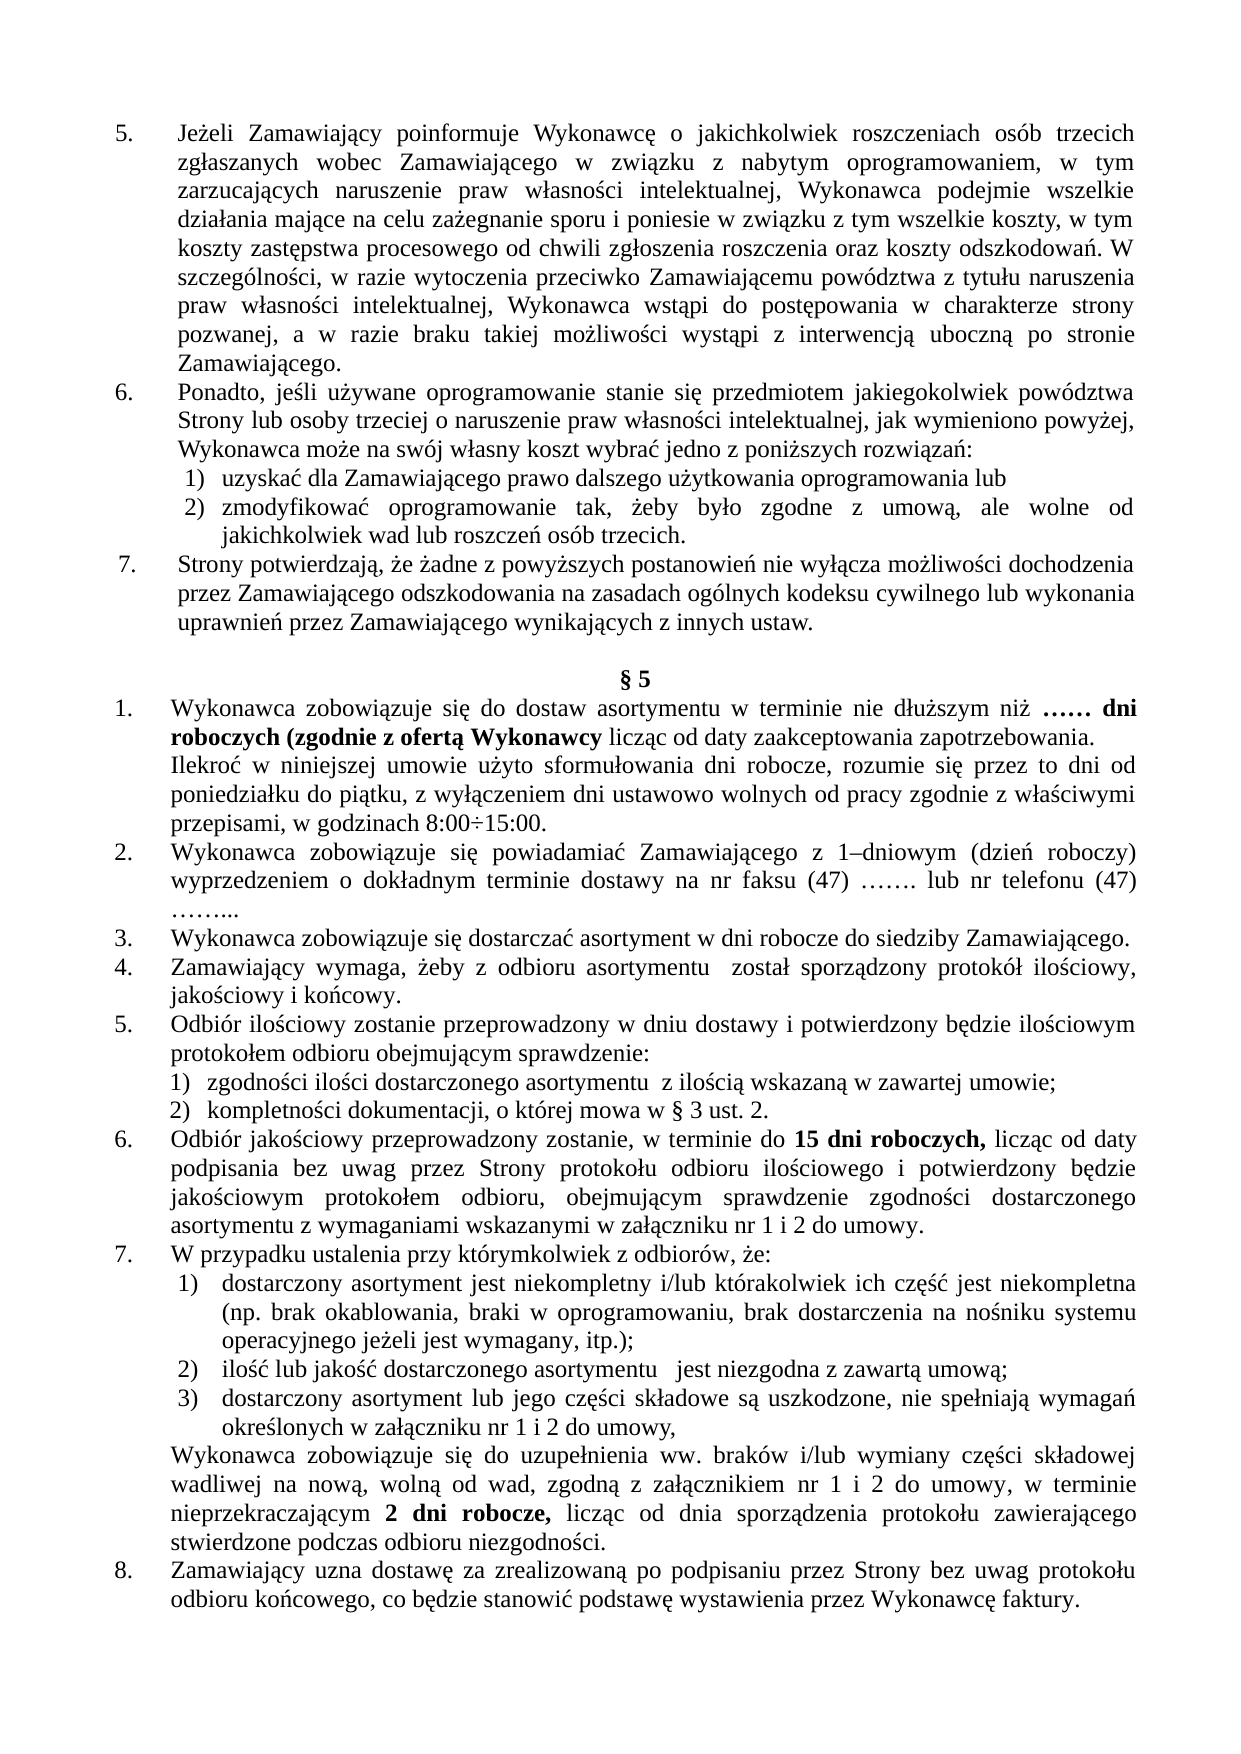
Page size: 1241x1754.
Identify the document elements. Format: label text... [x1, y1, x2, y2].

list Wykonawca zobowiązuje się powiadamiać Zamawiającego z 1–dniowym (dzień roboczy) wyprzedzeniem o dokładnym terminie dostawy na nr faksu (47) ……. lub nr telefonu (47) ……... [133, 837, 1137, 923]
list Odbiór ilościowy zostanie przeprowadzony w dniu dostawy i potwierdzony będzie ilościowym protokołem odbioru obejmującym sprawdzenie: [133, 1009, 1137, 1067]
list Odbiór jakościowy przeprowadzony zostanie, w terminie do 15 dni roboczych, licząc od daty podpisania bez uwag przez Strony protokołu odbioru ilościowego i potwierdzony będzie jakościowym protokołem odbioru, obejmującym sprawdzenie zgodności dostarczonego asortymentu z wymaganiami wskazanymi w załączniku nr 1 i 2 do umowy. [133, 1124, 1137, 1239]
list Wykonawca zobowiązuje się dostarczać asortyment w dni robocze do siedziby Zamawiającego. [133, 923, 1137, 952]
text Wykonawca zobowiązuje się do uzupełnienia ww. braków i/lub wymiany części składowej wadliwej na nową, wolną od wad, zgodną z załącznikiem nr 1 i 2 do umowy, w terminie nieprzekraczającym 2 dni robocze, licząc od dnia sporządzenia protokołu zawierającego stwierdzone podczas odbioru niezgodności. [170, 1441, 1137, 1556]
list kompletności dokumentacji, o której mowa w § 3 ust. 2. [169, 1096, 1137, 1124]
list dostarczony asortyment jest niekompletny i/lub którakolwiek ich część jest niekompletna (np. brak okablowania, braki w oprogramowaniu, brak dostarczenia na nośniku systemu operacyjnego jeżeli jest wymagany, itp.); [177, 1268, 1137, 1354]
list Wykonawca zobowiązuje się do dostaw asortymentu w terminie nie dłuższym niż …… dni roboczych (zgodnie z ofertą Wykonawcy licząc od daty zaakceptowania zapotrzebowania. [133, 693, 1137, 751]
text Ilekroć w niniejszej umowie użyto sformułowania dni robocze, rozumie się przez to dni od poniedziałku do piątku, z wyłączeniem dni ustawowo wolnych od pracy zgodnie z właściwymi przepisami, w godzinach 8:00÷15:00. [170, 751, 1137, 837]
list zgodności ilości dostarczonego asortymentu z ilością wskazaną w zawartej umowie; [169, 1067, 1137, 1096]
list zmodyfikować oprogramowanie tak, żeby było zgodne z umową, ale wolne od jakichkolwiek wad lub roszczeń osób trzecich. [184, 492, 1134, 549]
text § 5 [133, 664, 1137, 693]
list Strony potwierdzają, że żadne z powyższych postanowień nie wyłącza możliwości dochodzenia przez Zamawiającego odszkodowania na zasadach ogólnych kodeksu cywilnego lub wykonania uprawnień przez Zamawiającego wynikających z innych ustaw. [136, 549, 1135, 636]
list W przypadku ustalenia przy którymkolwiek z odbiorów, że: [133, 1239, 1137, 1268]
list uzyskać dla Zamawiającego prawo dalszego użytkowania oprogramowania lub [184, 463, 1137, 492]
list Ponadto, jeśli używane oprogramowanie stanie się przedmiotem jakiegokolwiek powództwa Strony lub osoby trzeciej o naruszenie praw własności intelektualnej, jak wymieniono powyżej, Wykonawca może na swój własny koszt wybrać jedno z poniższych rozwiązań: [133, 377, 1135, 463]
list Zamawiający uzna dostawę za zrealizowaną po podpisaniu przez Strony bez uwag protokołu odbioru końcowego, co będzie stanowić podstawę wystawienia przez Wykonawcę faktury. [133, 1556, 1137, 1613]
list dostarczony asortyment lub jego części składowe są uszkodzone, nie spełniają wymagań określonych w załączniku nr 1 i 2 do umowy, [177, 1383, 1137, 1441]
list ilość lub jakość dostarczonego asortymentu jest niezgodna z zawartą umową; [177, 1354, 1137, 1383]
list Jeżeli Zamawiający poinformuje Wykonawcę o jakichkolwiek roszczeniach osób trzecich zgłaszanych wobec Zamawiającego w związku z nabytym oprogramowaniem, w tym zarzucających naruszenie praw własności intelektualnej, Wykonawca podejmie wszelkie działania mające na celu zażegnanie sporu i poniesie w związku z tym wszelkie koszty, w tym koszty zastępstwa procesowego od chwili zgłoszenia roszczenia oraz koszty odszkodowań. W szczególności, w razie wytoczenia przeciwko Zamawiającemu powództwa z tytułu naruszenia praw własności intelektualnej, Wykonawca wstąpi do postępowania w charakterze strony pozwanej, a w razie braku takiej możliwości wystąpi z interwencją uboczną po stronie Zamawiającego. [133, 118, 1135, 377]
list Zamawiający wymaga, żeby z odbioru asortymentu został sporządzony protokół ilościowy, jakościowy i końcowy. [133, 952, 1137, 1009]
